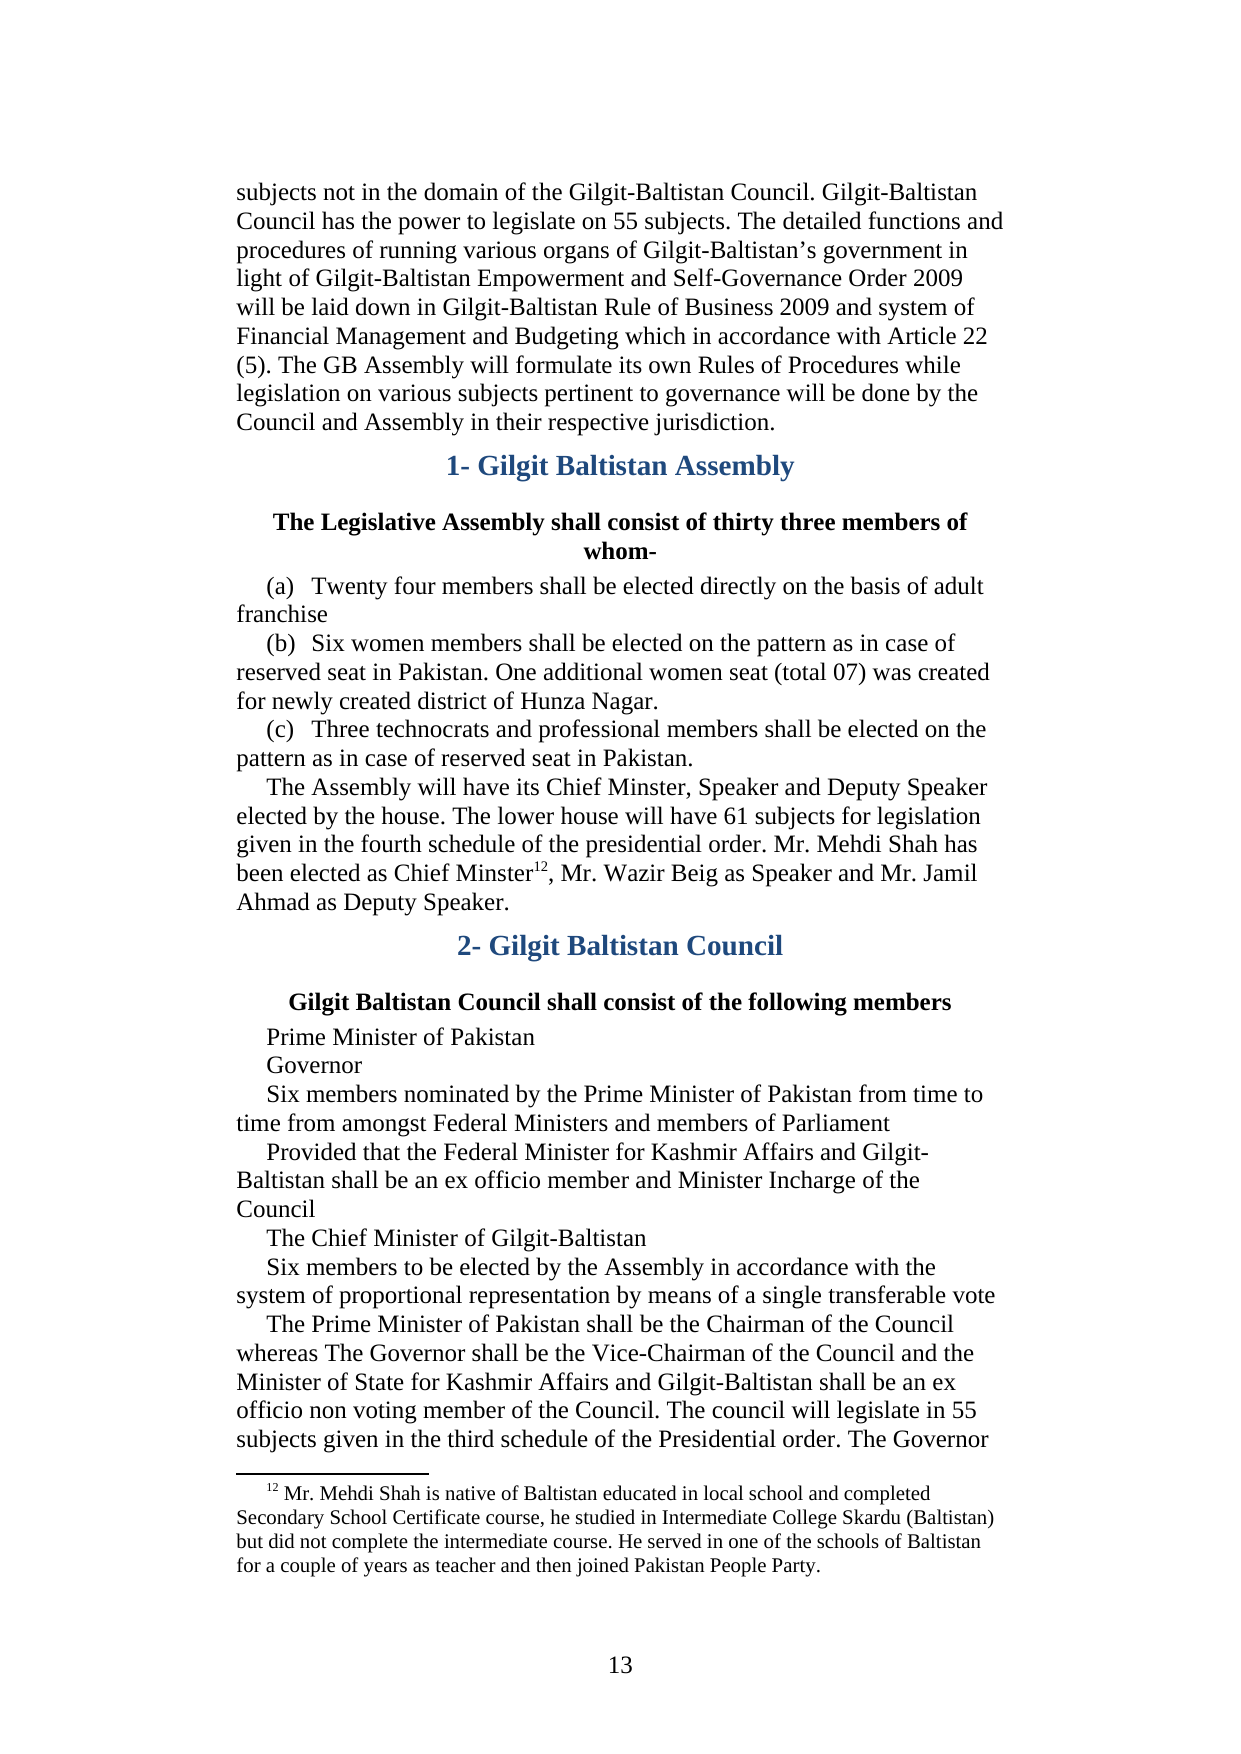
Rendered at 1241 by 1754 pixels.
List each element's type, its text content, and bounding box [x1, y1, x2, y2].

text The Assembly will have its Chief Minster, Speaker and Deputy Speaker elected by the house. The lower house will have 61 subjects for legislation given in the fourth schedule of the presidential order. Mr. Mehdi Shah has been elected as Chief Minster, Mr. Wazir Beig as Speaker and Mr. Jamil Ahmad as Deputy Speaker. [236, 772, 1004, 916]
text The Legislative Assembly shall consist of thirty three members of whom- [236, 507, 1004, 564]
text Gilgit Baltistan Council shall consist of the following members [236, 987, 1004, 1016]
text Governor [236, 1051, 1004, 1079]
text Six members to be elected by the Assembly in accordance with the system of proportional representation by means of a single transferable vote [236, 1252, 1004, 1309]
text Provided that the Federal Minister for Kashmir Affairs and Gilgit-Baltistan shall be an ex officio member and Minister Incharge of the Council [236, 1137, 1004, 1223]
subtitle 1- Gilgit Baltistan Assembly [236, 448, 1004, 482]
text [236, 177, 1004, 436]
subtitle 2- Gilgit Baltistan Council [236, 928, 1004, 962]
text (c) Three technocrats and professional members shall be elected on the pattern as in case of reserved seat in Pakistan. [236, 714, 1004, 772]
text Six members nominated by the Prime Minister of Pakistan from time to time from amongst Federal Ministers and members of Parliament [236, 1079, 1004, 1137]
text Prime Minister of Pakistan [236, 1022, 1004, 1051]
text The Chief Minister of Gilgit-Baltistan [236, 1223, 1004, 1252]
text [236, 1309, 1004, 1453]
text (a) Twenty four members shall be elected directly on the basis of adult franchise [236, 571, 1004, 628]
text (b) Six women members shall be elected on the pattern as in case of reserved seat in Pakistan. One additional women seat (total 07) was created for newly created district of Hunza Nagar. [236, 628, 1004, 714]
